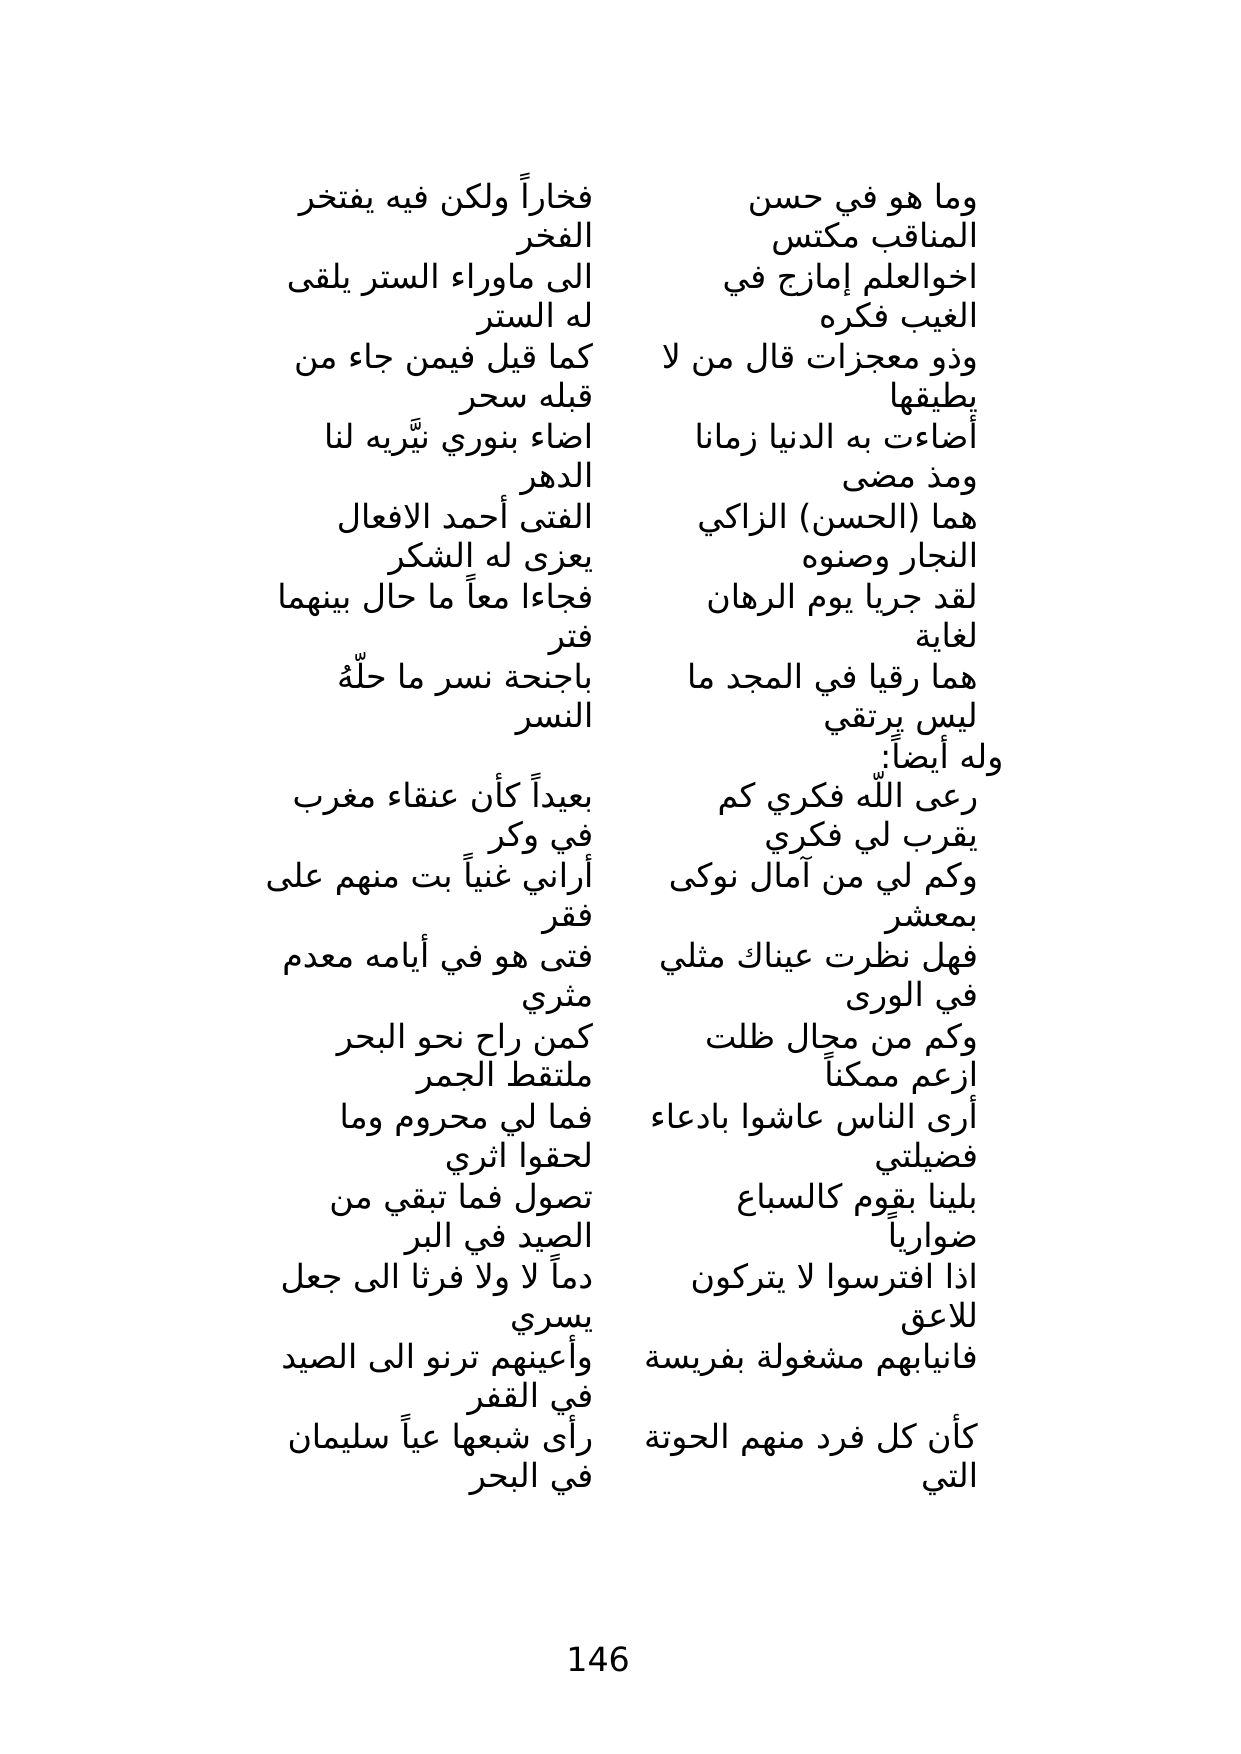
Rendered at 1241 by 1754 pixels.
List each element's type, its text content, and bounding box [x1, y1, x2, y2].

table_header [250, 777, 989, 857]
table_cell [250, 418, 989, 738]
text وله أيضاً: [222, 738, 1033, 777]
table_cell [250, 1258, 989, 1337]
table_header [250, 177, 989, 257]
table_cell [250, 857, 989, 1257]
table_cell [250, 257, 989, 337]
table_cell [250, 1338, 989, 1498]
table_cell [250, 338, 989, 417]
